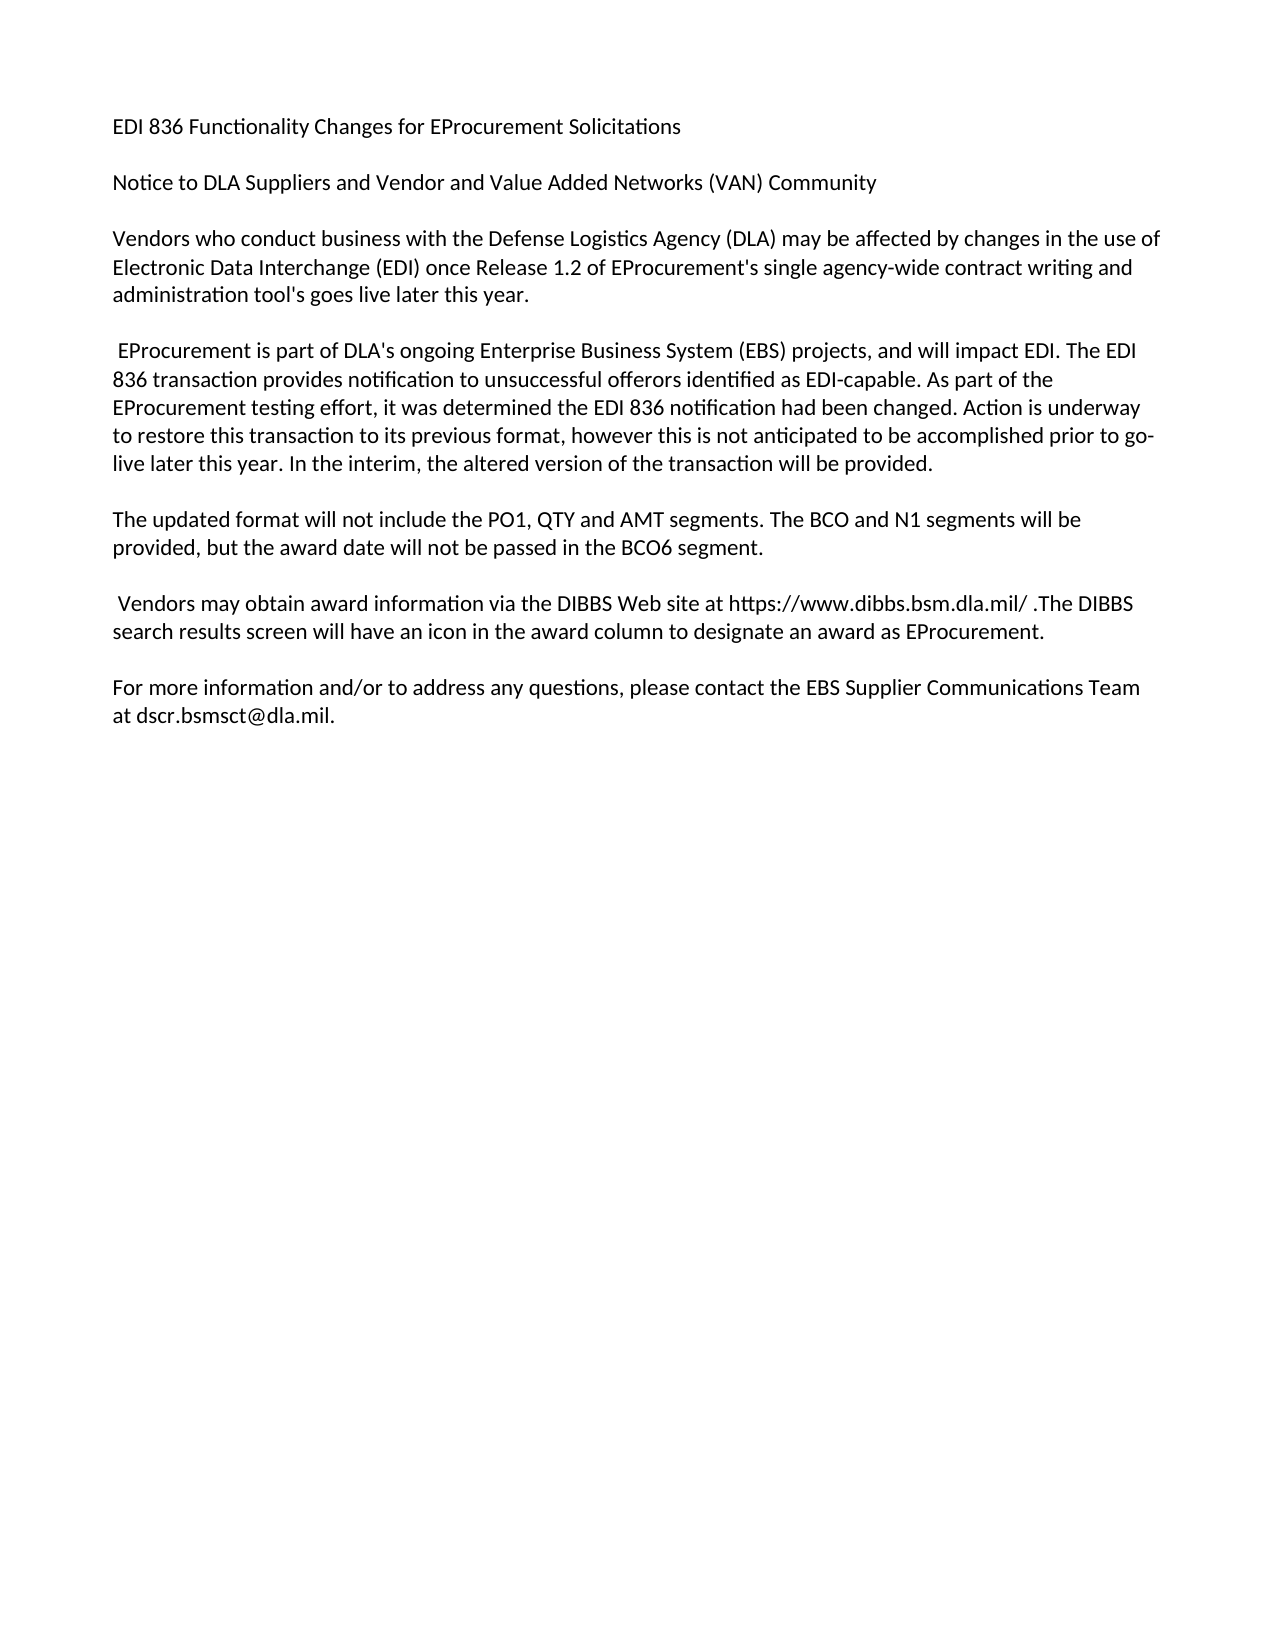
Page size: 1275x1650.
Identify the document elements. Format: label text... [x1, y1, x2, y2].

text Notice to DLA Suppliers and Vendor and Value Added Networks (VAN) Community [112, 168, 1162, 197]
text The updated format will not include the PO1, QTY and AMT segments. The BCO and N1 segments will be provided, but the award date will not be passed in the BCO6 segment. [112, 505, 1162, 561]
text EProcurement is part of DLA's ongoing Enterprise Business System (EBS) projects, and will impact EDI. The EDI 836 transaction provides notification to unsuccessful offerors identified as EDI-capable. As part of the EProcurement testing effort, it was determined the EDI 836 notification had been changed. Action is underway to restore this transaction to its previous format, however this is not anticipated to be accomplished prior to go-live later this year. In the interim, the altered version of the transaction will be provided. [112, 337, 1162, 477]
text EDI 836 Functionality Changes for EProcurement Solicitations [112, 112, 1162, 141]
text Vendors who conduct business with the Defense Logistics Agency (DLA) may be affected by changes in the use of Electronic Data Interchange (EDI) once Release 1.2 of EProcurement's single agency-wide contract writing and administration tool's goes live later this year. [112, 224, 1162, 309]
text Vendors may obtain award information via the DIBBS Web site at https://www.dibbs.bsm.dla.mil/ .The DIBBS search results screen will have an icon in the award column to designate an award as EProcurement. [112, 589, 1162, 645]
text For more information and/or to address any questions, please contact the EBS Supplier Communications Team at dscr.bsmsct@dla.mil. [112, 673, 1162, 729]
